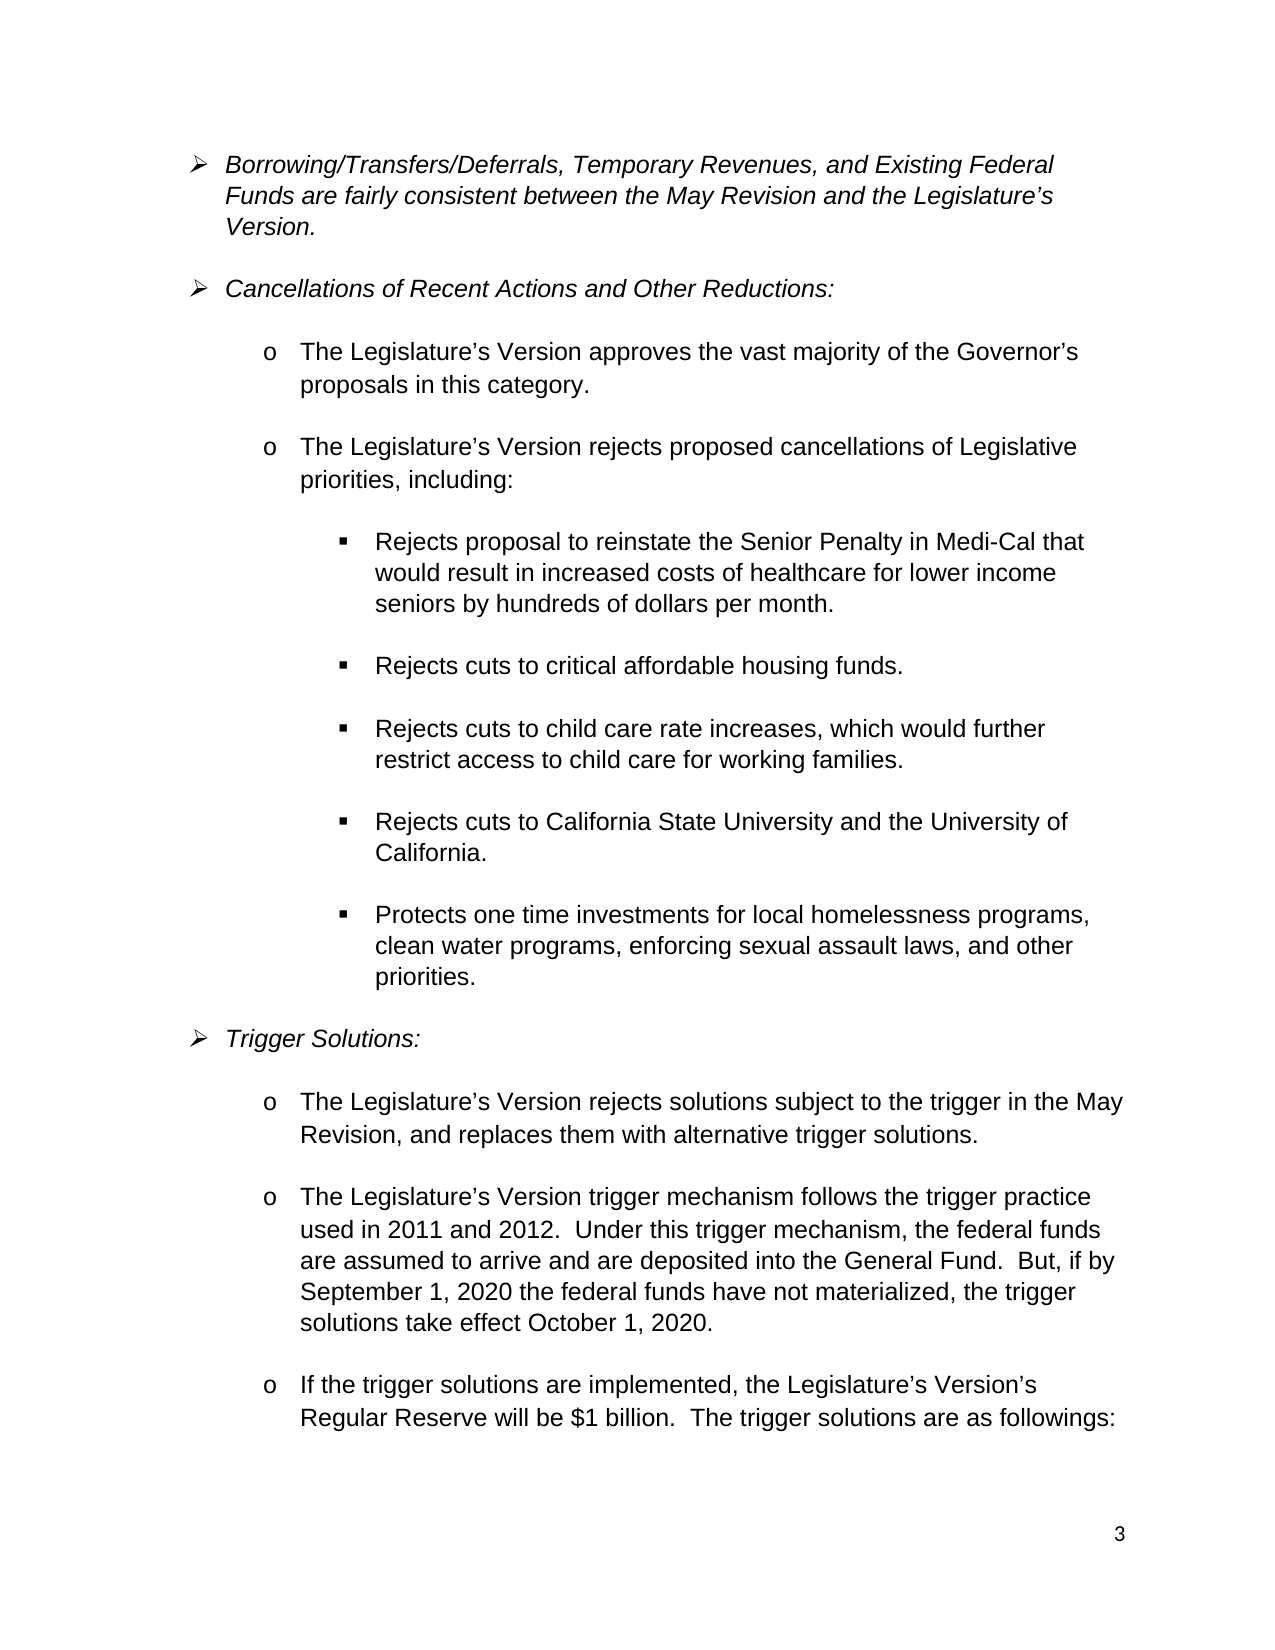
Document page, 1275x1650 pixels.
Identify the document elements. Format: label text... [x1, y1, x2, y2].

list The Legislature’s Version rejects solutions subject to the trigger in the May Revision, and replaces them with alternative trigger solutions. [262, 1086, 1125, 1148]
list Protects one time investments for local homelessness programs, clean water programs, enforcing sexual assault laws, and other priorities. [337, 900, 1125, 991]
list Cancellations of Recent Actions and Other Reductions: [187, 274, 1125, 303]
list Rejects cuts to child care rate increases, which would further restrict access to child care for working families. [337, 713, 1125, 773]
list The Legislature’s Version trigger mechanism follows the trigger practice used in 2011 and 2012. Under this trigger mechanism, the federal funds are assumed to arrive and are deposited into the General Fund. But, if by September 1, 2020 the federal funds have not materialized, the trigger solutions take effect October 1, 2020. [262, 1182, 1125, 1337]
list Rejects proposal to reinstate the Senior Penalty in Medi-Cal that would result in increased costs of healthcare for lower income seniors by hundreds of dollars per month. [337, 527, 1125, 618]
list Borrowing/Transfers/Deferrals, Temporary Revenues, and Existing Federal Funds are fairly consistent between the May Revision and the Legislature’s Version. [187, 150, 1125, 241]
list The Legislature’s Version rejects proposed cancellations of Legislative priorities, including: [262, 432, 1125, 494]
list Trigger Solutions: [187, 1024, 1125, 1053]
list If the trigger solutions are implemented, the Legislature’s Version’s Regular Reserve will be $1 billion. The trigger solutions are as followings: [262, 1370, 1125, 1432]
list The Legislature’s Version approves the vast majority of the Governor’s proposals in this category. [262, 336, 1125, 398]
list Rejects cuts to California State University and the University of California. [337, 807, 1125, 867]
list Rejects cuts to critical affordable housing funds. [337, 651, 1125, 680]
